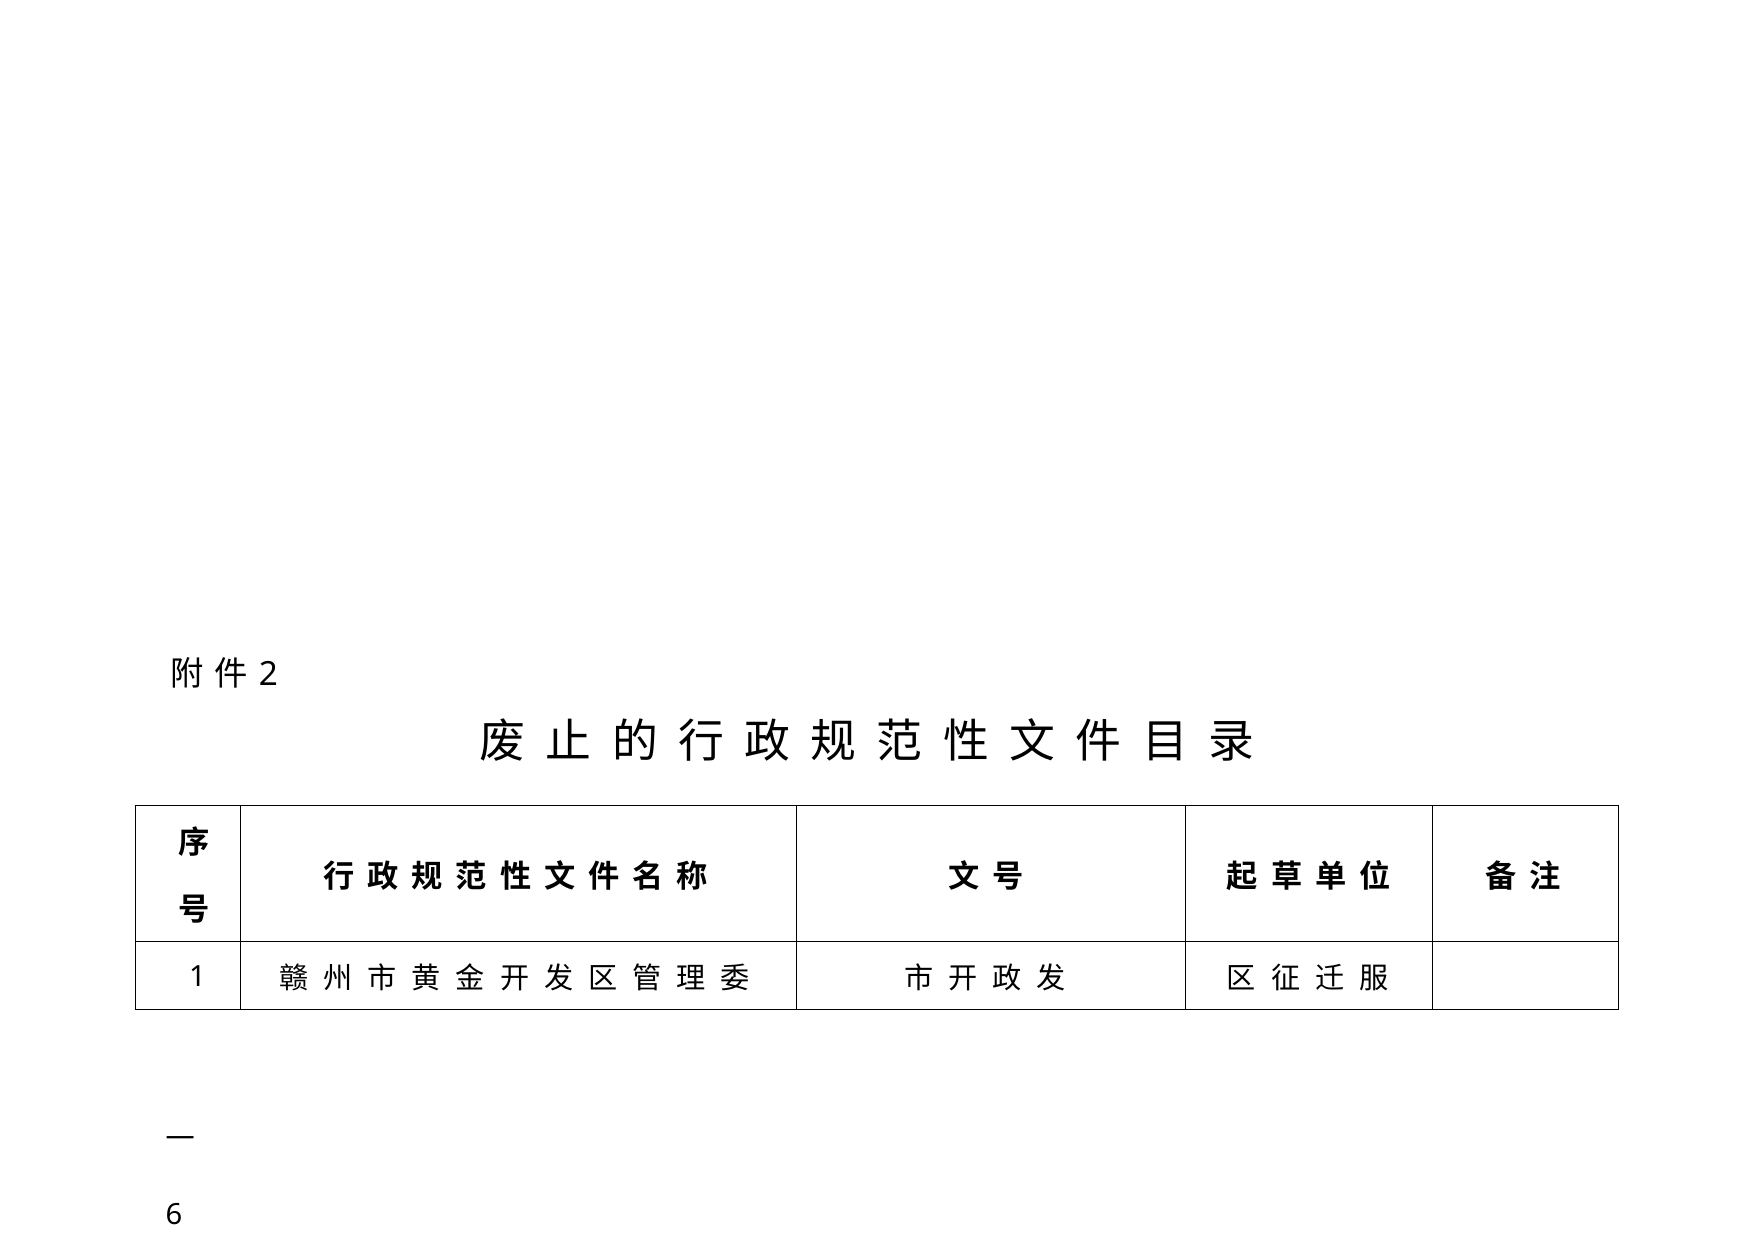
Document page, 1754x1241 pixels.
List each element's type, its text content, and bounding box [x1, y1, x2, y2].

table_header 起草单位 [1186, 806, 1432, 941]
table_header 文号 [797, 806, 1185, 941]
table_header 行政规范性文件名称 [241, 806, 796, 941]
table_header 序号 [136, 806, 240, 941]
text 废止的行政规范性文件目录 [170, 704, 1584, 771]
text 附件2 [170, 637, 1584, 704]
table_cell 区征迁服务中心 [1186, 942, 1432, 1009]
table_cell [241, 942, 796, 1009]
table_header 备注 [1433, 806, 1618, 941]
table_cell 1 [136, 942, 240, 1009]
table_cell 市开政发〔2002〕2号 [797, 942, 1185, 1009]
table_cell [1433, 942, 1618, 1009]
